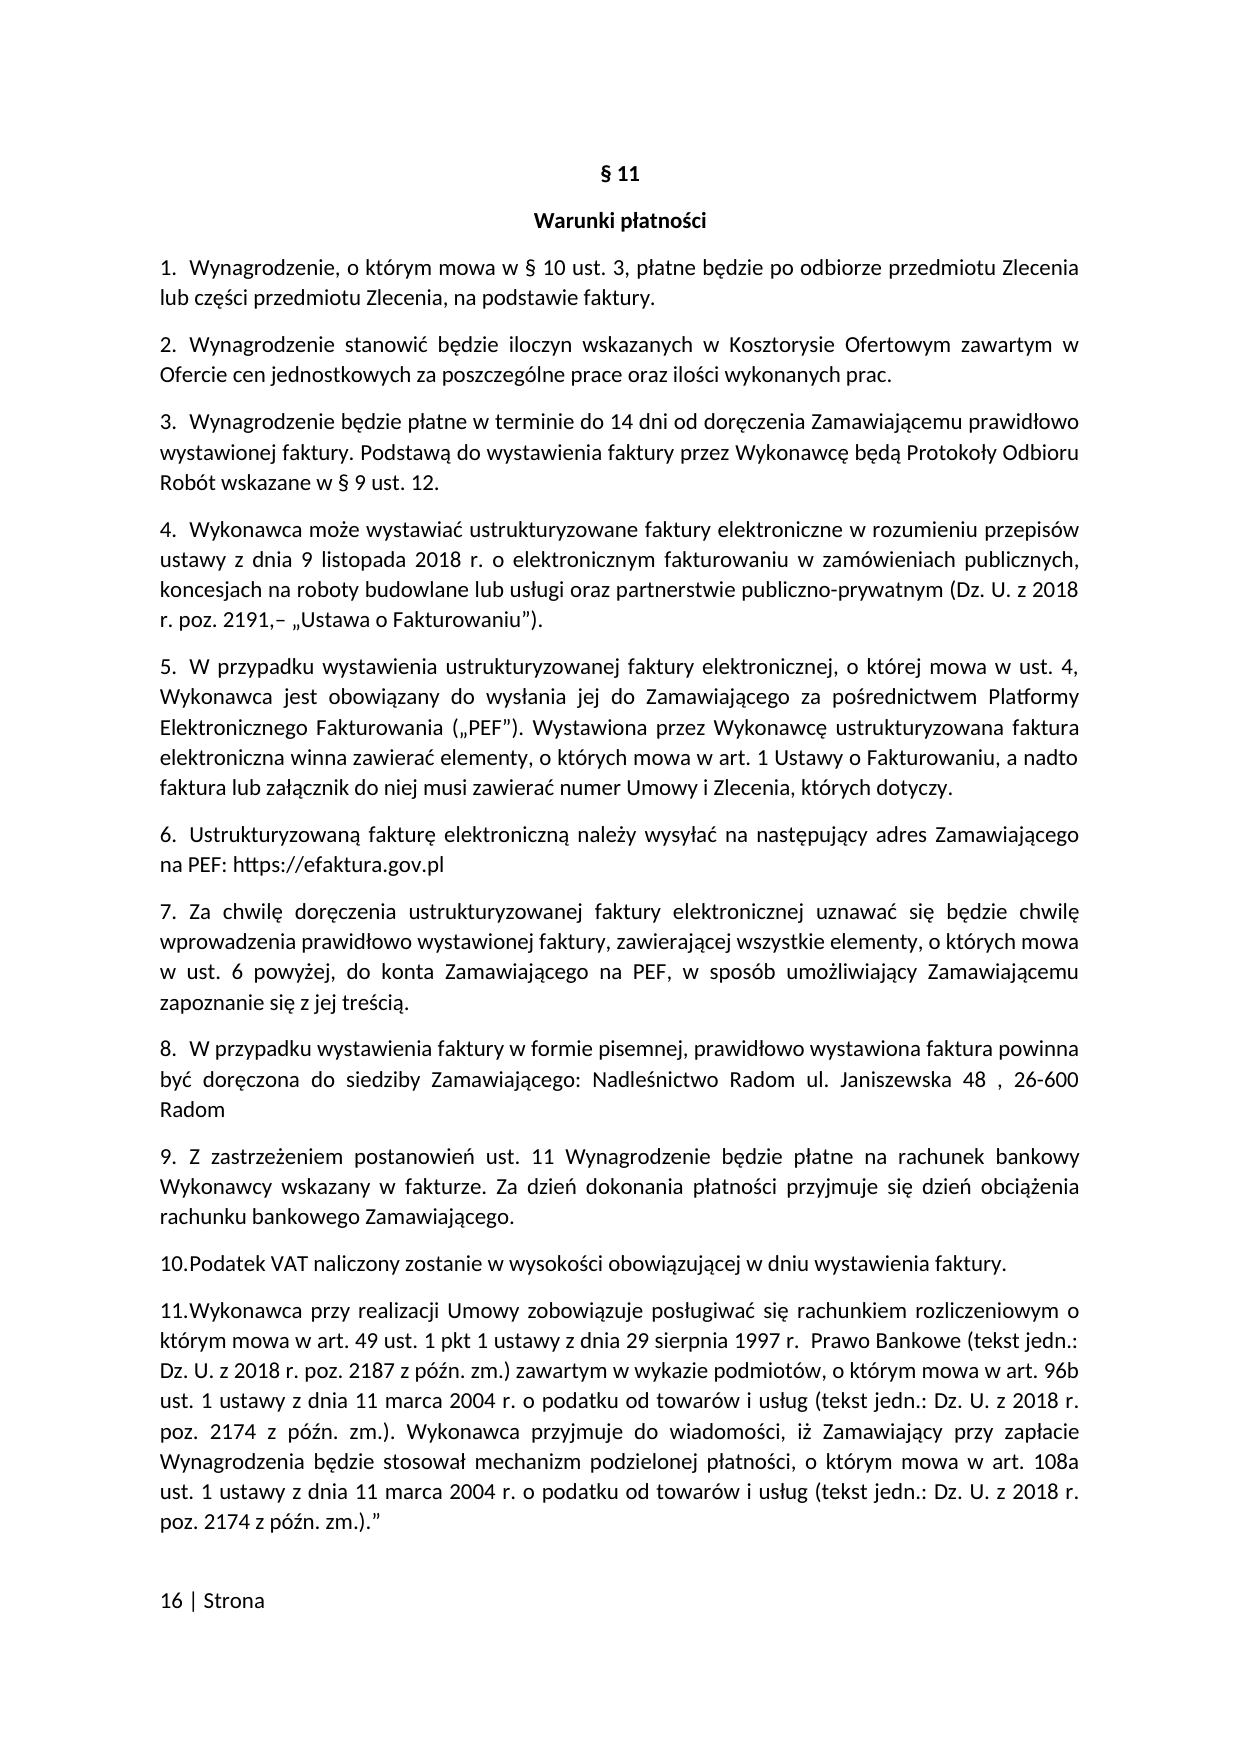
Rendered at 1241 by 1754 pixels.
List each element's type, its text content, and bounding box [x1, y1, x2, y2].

text § 11 [159, 159, 1081, 187]
text 9. Z zastrzeżeniem postanowień ust. 11 Wynagrodzenie będzie płatne na rachunek bankowy Wykonawcy wskazany w fakturze. Za dzień dokonania płatności przyjmuje się dzień obciążenia rachunku bankowego Zamawiającego. [159, 1142, 1081, 1230]
text 8. W przypadku wystawienia faktury w formie pisemnej, prawidłowo wystawiona faktura powinna być doręczona do siedziby Zamawiającego: Nadleśnictwo Radom ul. Janiszewska 48 , 26-600 Radom [159, 1034, 1081, 1123]
text 5. W przypadku wystawienia ustrukturyzowanej faktury elektronicznej, o której mowa w ust. 4, Wykonawca jest obowiązany do wysłania jej do Zamawiającego za pośrednictwem Platformy Elektronicznego Fakturowania („PEF”). Wystawiona przez Wykonawcę ustrukturyzowana faktura elektroniczna winna zawierać elementy, o których mowa w art. 1 Ustawy o Fakturowaniu, a nadto faktura lub załącznik do niej musi zawierać numer Umowy i Zlecenia, których dotyczy. [159, 652, 1081, 801]
text 11. Wykonawca przy realizacji Umowy zobowiązuje posługiwać się rachunkiem rozliczeniowym o którym mowa w art. 49 ust. 1 pkt 1 ustawy z dnia 29 sierpnia 1997 r. Prawo Bankowe (tekst jedn.: Dz. U. z 2018 r. poz. 2187 z późn. zm.) zawartym w wykazie podmiotów, o którym mowa w art. 96b ust. 1 ustawy z dnia 11 marca 2004 r. o podatku od towarów i usług (tekst jedn.: Dz. U. z 2018 r. poz. 2174 z późn. zm.). Wykonawca przyjmuje do wiadomości, iż Zamawiający przy zapłacie Wynagrodzenia będzie stosował mechanizm podzielonej płatności, o którym mowa w art. 108a ust. 1 ustawy z dnia 11 marca 2004 r. o podatku od towarów i usług (tekst jedn.: Dz. U. z 2018 r. poz. 2174 z późn. zm.).” [159, 1296, 1081, 1535]
text 7. Za chwilę doręczenia ustrukturyzowanej faktury elektronicznej uznawać się będzie chwilę wprowadzenia prawidłowo wystawionej faktury, zawierającej wszystkie elementy, o których mowa w ust. 6 powyżej, do konta Zamawiającego na PEF, w sposób umożliwiający Zamawiającemu zapoznanie się z jej treścią. [159, 897, 1081, 1016]
text 4. Wykonawca może wystawiać ustrukturyzowane faktury elektroniczne w rozumieniu przepisów ustawy z dnia 9 listopada 2018 r. o elektronicznym fakturowaniu w zamówieniach publicznych, koncesjach na roboty budowlane lub usługi oraz partnerstwie publiczno-prywatnym (Dz. U. z 2018 r. poz. 2191,– „Ustawa o Fakturowaniu”). [159, 515, 1081, 633]
text 1. Wynagrodzenie, o którym mowa w § 10 ust. 3, płatne będzie po odbiorze przedmiotu Zlecenia lub części przedmiotu Zlecenia, na podstawie faktury. [159, 253, 1081, 311]
text Warunki płatności [159, 206, 1081, 234]
text 6. Ustrukturyzowaną fakturę elektroniczną należy wysyłać na następujący adres Zamawiającego na PEF: https://efaktura.gov.pl [159, 820, 1081, 878]
text 10. Podatek VAT naliczony zostanie w wysokości obowiązującej w dniu wystawienia faktury. [159, 1249, 1081, 1277]
text 3. Wynagrodzenie będzie płatne w terminie do 14 dni od doręczenia Zamawiającemu prawidłowo wystawionej faktury. Podstawą do wystawienia faktury przez Wykonawcę będą Protokoły Odbioru Robót wskazane w § 9 ust. 12. [159, 407, 1081, 496]
text 2. Wynagrodzenie stanowić będzie iloczyn wskazanych w Kosztorysie Ofertowym zawartym w Ofercie cen jednostkowych za poszczególne prace oraz ilości wykonanych prac. [159, 330, 1081, 388]
